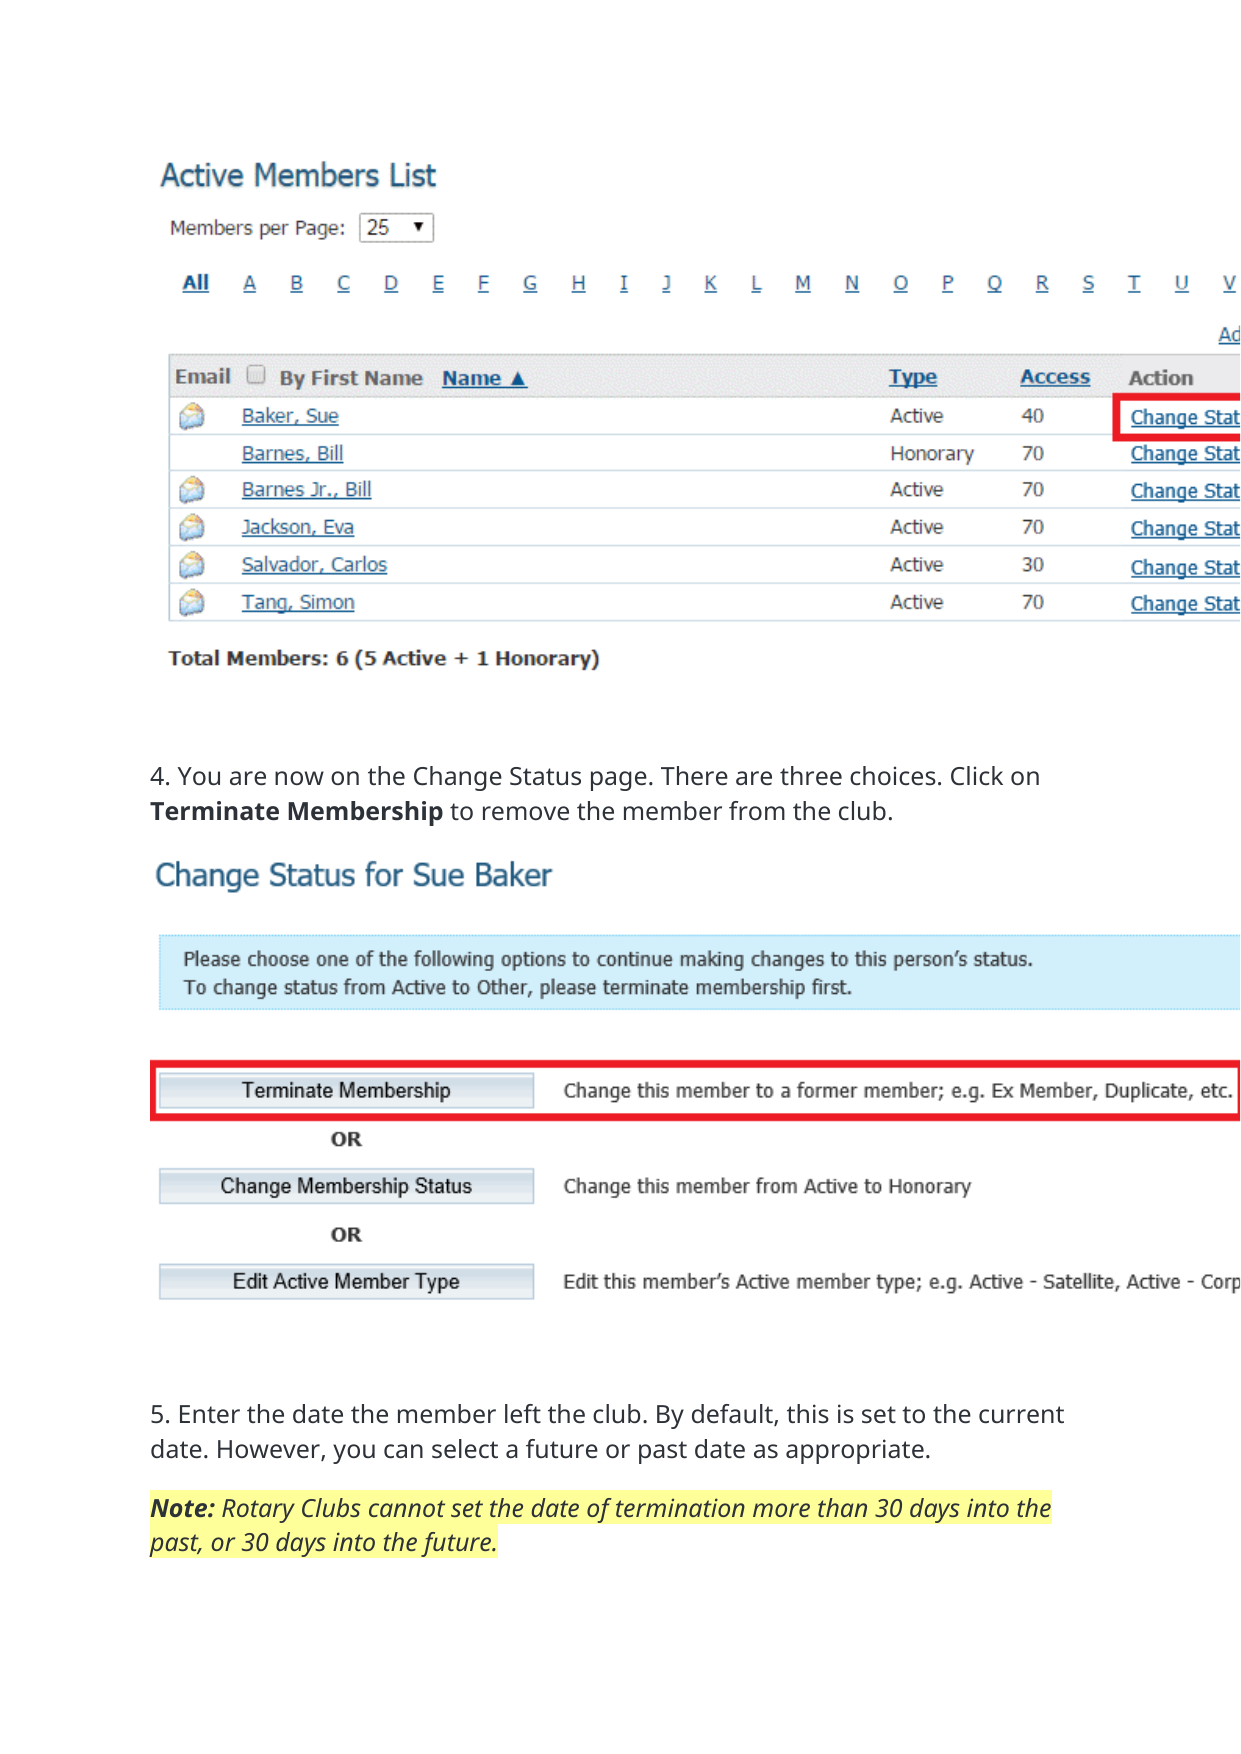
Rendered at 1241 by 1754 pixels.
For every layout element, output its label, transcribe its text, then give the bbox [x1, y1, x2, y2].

text Note: Rotary Clubs cannot set the date of termination more than 30 days into the past, or 30 days into the future. [498, 1490, 1090, 1558]
picture [150, 852, 1241, 1314]
text 5. Enter the date the member left the club. By default, this is set to the current date. However, you can select a future or past date as appropriate. [150, 1397, 1090, 1465]
picture [150, 150, 1241, 675]
text 4. You are now on the Change Status page. There are three choices. Click on Terminate Membership to remove the member from the club. [150, 759, 1090, 827]
